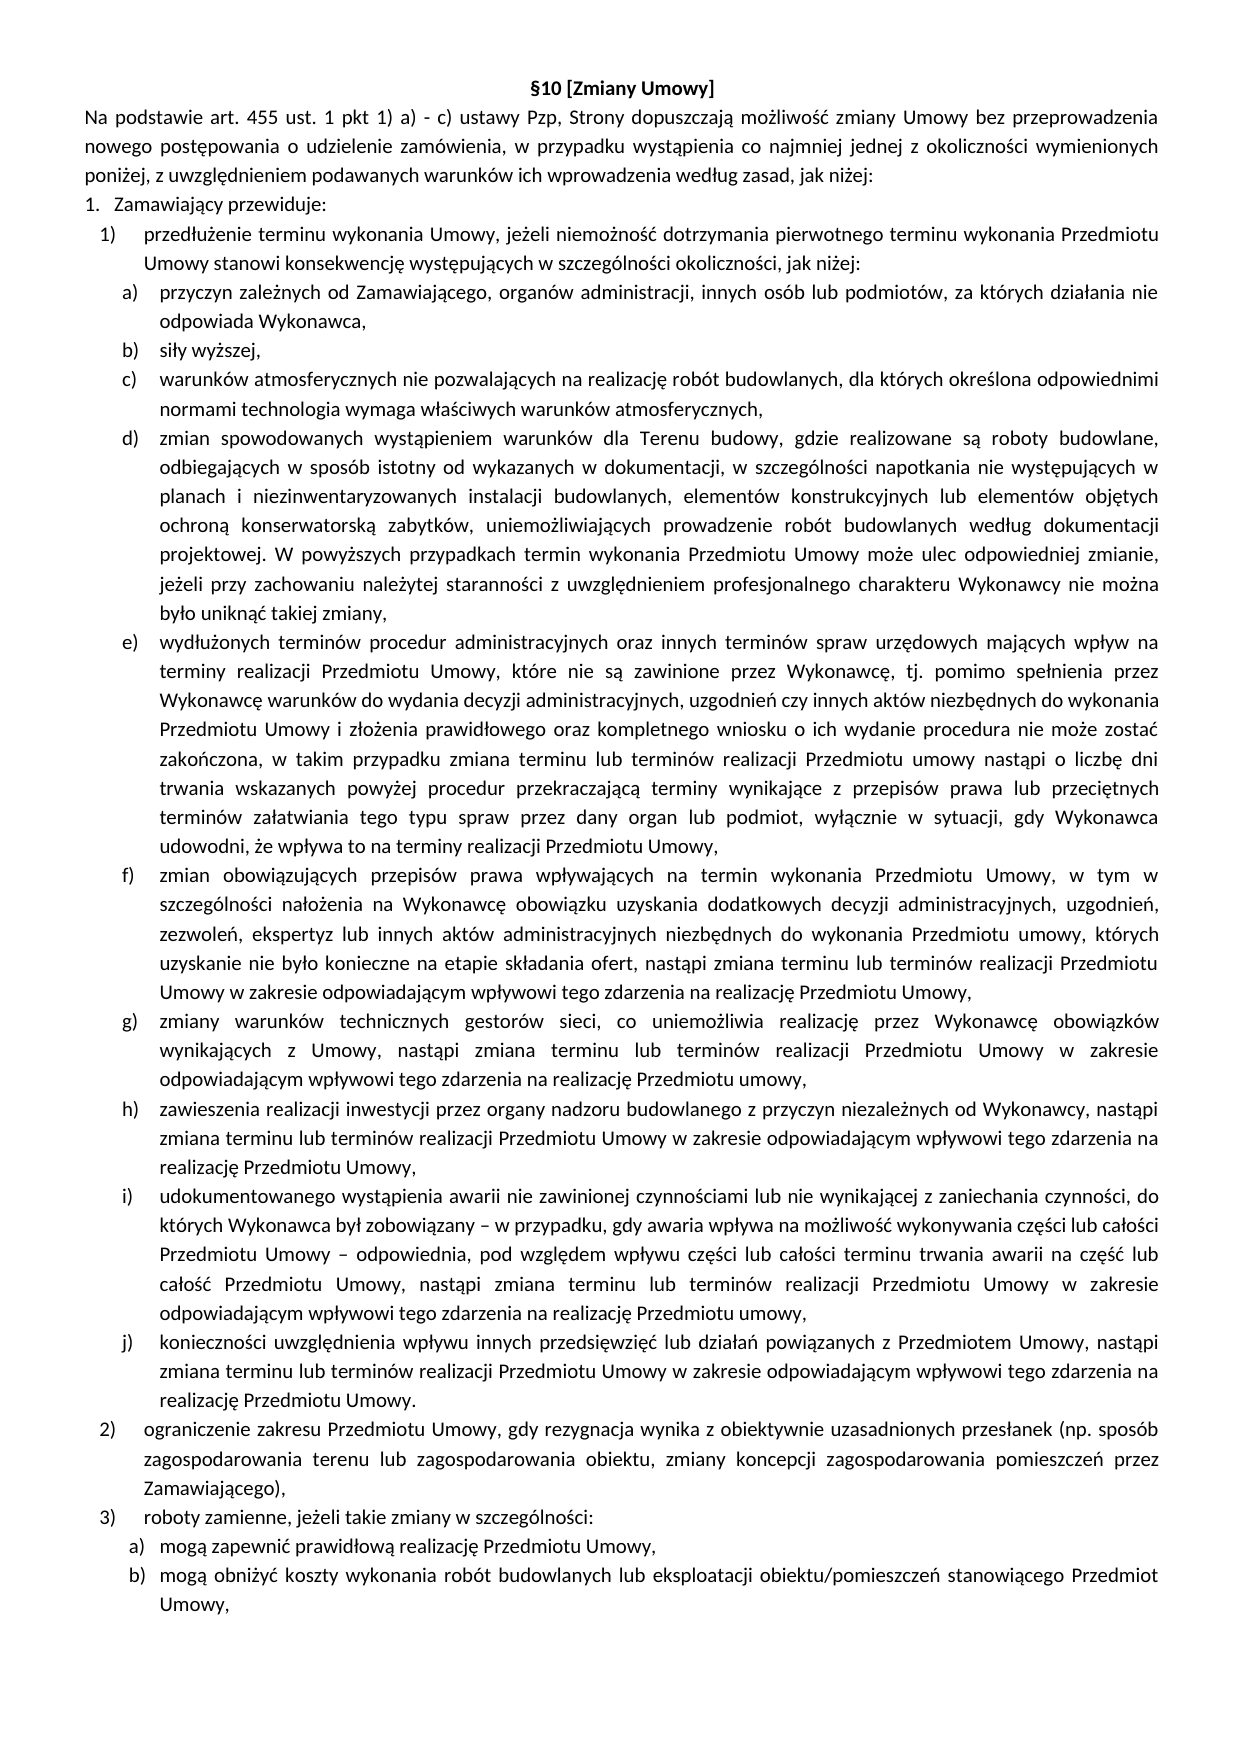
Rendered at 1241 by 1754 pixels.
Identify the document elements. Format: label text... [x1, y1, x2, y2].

list ograniczenie zakresu Przedmiotu Umowy, gdy rezygnacja wynika z obiektywnie uzasadnionych przesłanek (np. sposób zagospodarowania terenu lub zagospodarowania obiektu, zmiany koncepcji zagospodarowania pomieszczeń przez Zamawiającego), [99, 1417, 1161, 1500]
list mogą zapewnić prawidłową realizację Przedmiotu Umowy, [129, 1533, 1161, 1559]
list zmian spowodowanych wystąpieniem warunków dla Terenu budowy, gdzie realizowane są roboty budowlane, odbiegających w sposób istotny od wykazanych w dokumentacji, w szczególności napotkania nie występujących w planach i niezinwentaryzowanych instalacji budowlanych, elementów konstrukcyjnych lub elementów objętych ochroną konserwatorską zabytków, uniemożliwiających prowadzenie robót budowlanych według dokumentacji projektowej. W powyższych przypadkach termin wykonania Przedmiotu Umowy może ulec odpowiedniej zmianie, jeżeli przy zachowaniu należytej staranności z uwzględnieniem profesjonalnego charakteru Wykonawcy nie można było uniknąć takiej zmiany, [122, 425, 1161, 625]
list udokumentowanego wystąpienia awarii nie zawinionej czynnościami lub nie wynikającej z zaniechania czynności, do których Wykonawca był zobowiązany – w przypadku, gdy awaria wpływa na możliwość wykonywania części lub całości Przedmiotu Umowy – odpowiednia, pod względem wpływu części lub całości terminu trwania awarii na część lub całość Przedmiotu Umowy, nastąpi zmiana terminu lub terminów realizacji Przedmiotu Umowy w zakresie odpowiadającym wpływowi tego zdarzenia na realizację Przedmiotu umowy, [122, 1183, 1161, 1325]
list zmian obowiązujących przepisów prawa wpływających na termin wykonania Przedmiotu Umowy, w tym w szczególności nałożenia na Wykonawcę obowiązku uzyskania dodatkowych decyzji administracyjnych, uzgodnień, zezwoleń, ekspertyz lub innych aktów administracyjnych niezbędnych do wykonania Przedmiotu umowy, których uzyskanie nie było konieczne na etapie składania ofert, nastąpi zmiana terminu lub terminów realizacji Przedmiotu Umowy w zakresie odpowiadającym wpływowi tego zdarzenia na realizację Przedmiotu Umowy, [122, 862, 1161, 1004]
list przedłużenie terminu wykonania Umowy, jeżeli niemożność dotrzymania pierwotnego terminu wykonania Przedmiotu Umowy stanowi konsekwencję występujących w szczególności okoliczności, jak niżej: [99, 221, 1161, 275]
list roboty zamienne, jeżeli takie zmiany w szczególności: [99, 1504, 1161, 1529]
list siły wyższej, [122, 337, 1161, 363]
list mogą obniżyć koszty wykonania robót budowlanych lub eksploatacji obiektu/pomieszczeń stanowiącego Przedmiot Umowy, [129, 1562, 1161, 1617]
list przyczyn zależnych od Zamawiającego, organów administracji, innych osób lub podmiotów, za których działania nie odpowiada Wykonawca, [122, 279, 1161, 334]
list Zamawiający przewiduje: [84, 192, 1161, 217]
text §10 [Zmiany Umowy] [84, 75, 1161, 100]
list warunków atmosferycznych nie pozwalających na realizację robót budowlanych, dla których określona odpowiednimi normami technologia wymaga właściwych warunków atmosferycznych, [122, 367, 1161, 421]
list zmiany warunków technicznych gestorów sieci, co uniemożliwia realizację przez Wykonawcę obowiązków wynikających z Umowy, nastąpi zmiana terminu lub terminów realizacji Przedmiotu Umowy w zakresie odpowiadającym wpływowi tego zdarzenia na realizację Przedmiotu umowy, [122, 1008, 1161, 1092]
list konieczności uwzględnienia wpływu innych przedsięwzięć lub działań powiązanych z Przedmiotem Umowy, nastąpi zmiana terminu lub terminów realizacji Przedmiotu Umowy w zakresie odpowiadającym wpływowi tego zdarzenia na realizację Przedmiotu Umowy. [122, 1329, 1161, 1413]
list zawieszenia realizacji inwestycji przez organy nadzoru budowlanego z przyczyn niezależnych od Wykonawcy, nastąpi zmiana terminu lub terminów realizacji Przedmiotu Umowy w zakresie odpowiadającym wpływowi tego zdarzenia na realizację Przedmiotu Umowy, [122, 1096, 1161, 1179]
text Na podstawie art. 455 ust. 1 pkt 1) a) - c) ustawy Pzp, Strony dopuszczają możliwość zmiany Umowy bez przeprowadzenia nowego postępowania o udzielenie zamówienia, w przypadku wystąpienia co najmniej jednej z okoliczności wymienionych poniżej, z uwzględnieniem podawanych warunków ich wprowadzenia według zasad, jak niżej: [84, 104, 1161, 188]
list wydłużonych terminów procedur administracyjnych oraz innych terminów spraw urzędowych mających wpływ na terminy realizacji Przedmiotu Umowy, które nie są zawinione przez Wykonawcę, tj. pomimo spełnienia przez Wykonawcę warunków do wydania decyzji administracyjnych, uzgodnień czy innych aktów niezbędnych do wykonania Przedmiotu Umowy i złożenia prawidłowego oraz kompletnego wniosku o ich wydanie procedura nie może zostać zakończona, w takim przypadku zmiana terminu lub terminów realizacji Przedmiotu umowy nastąpi o liczbę dni trwania wskazanych powyżej procedur przekraczającą terminy wynikające z przepisów prawa lub przeciętnych terminów załatwiania tego typu spraw przez dany organ lub podmiot, wyłącznie w sytuacji, gdy Wykonawca udowodni, że wpływa to na terminy realizacji Przedmiotu Umowy, [122, 629, 1161, 859]
